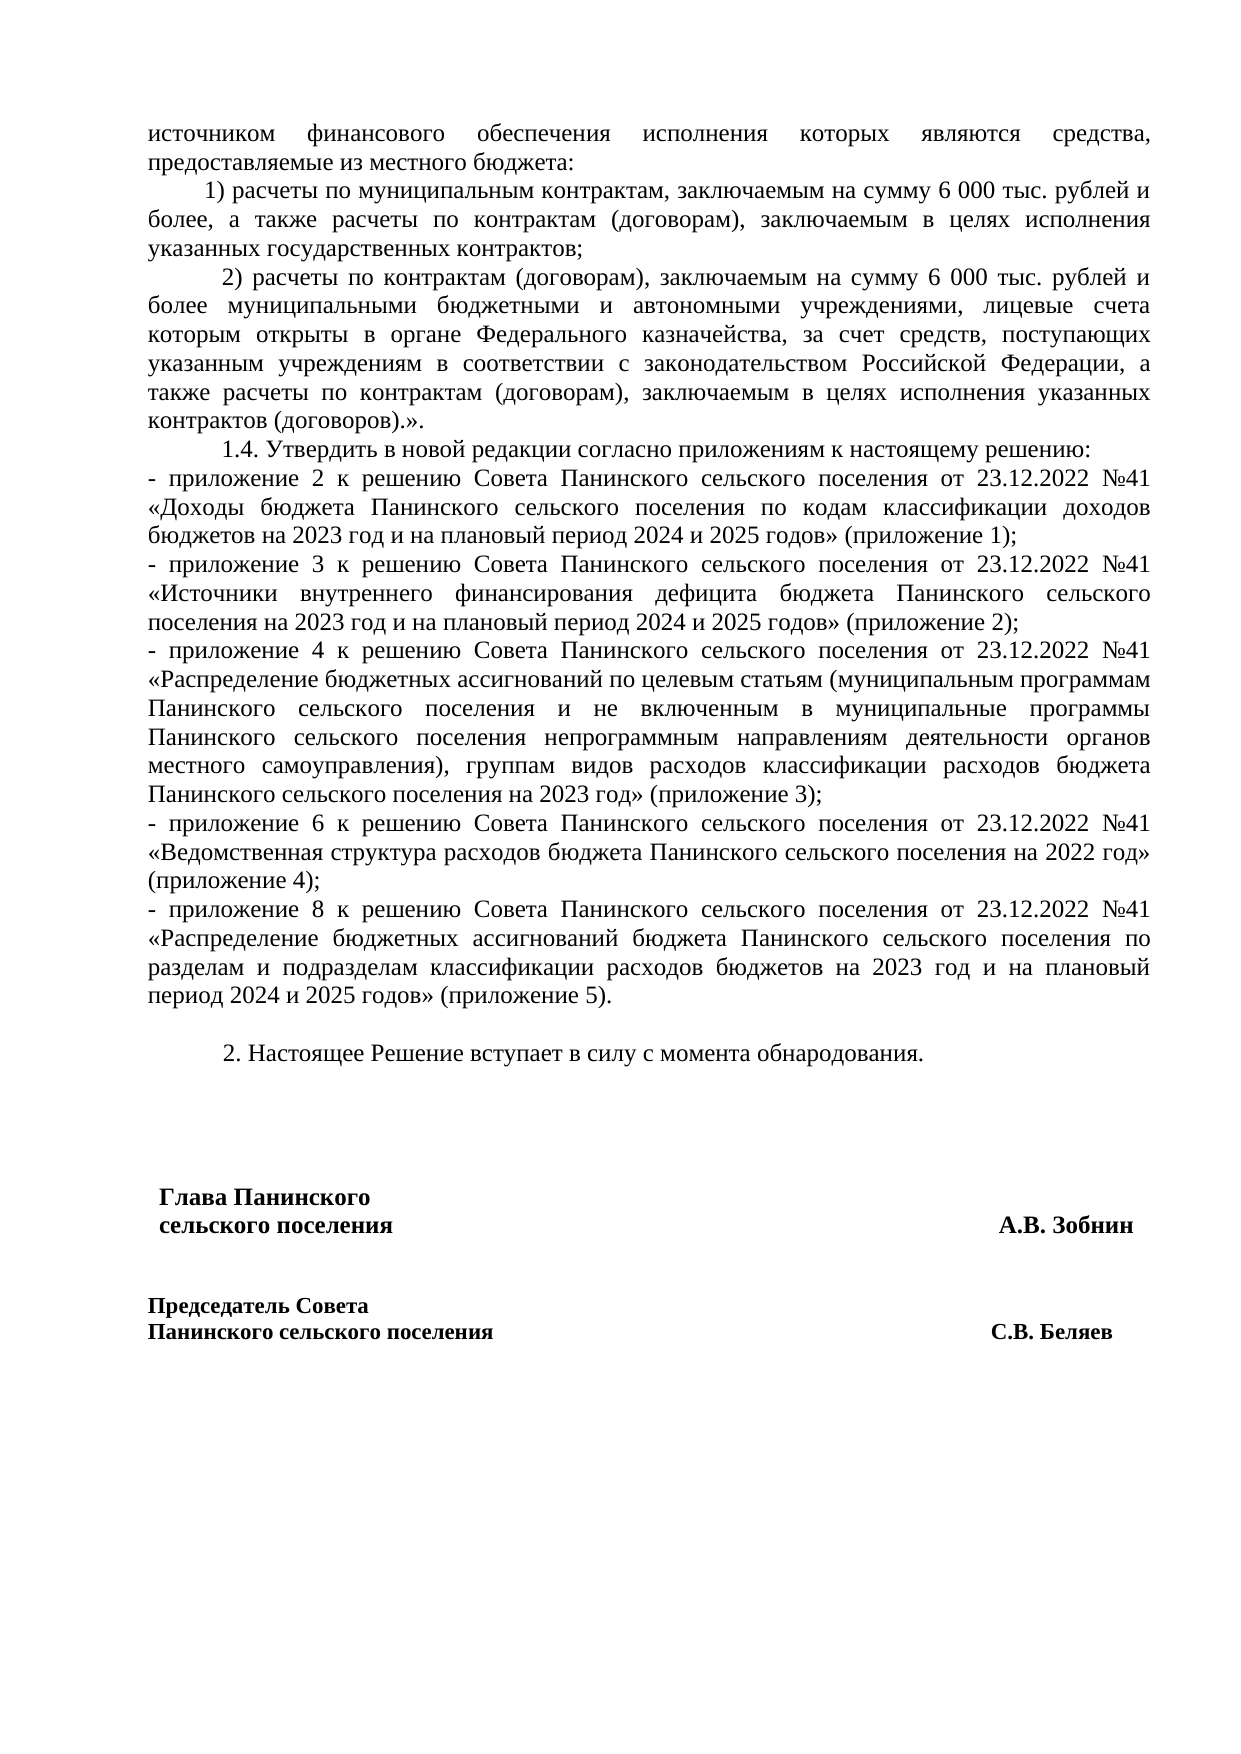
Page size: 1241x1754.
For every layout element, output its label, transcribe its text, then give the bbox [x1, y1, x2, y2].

text - приложение 3 к решению Совета Панинского сельского поселения от 23.12.2022 №41 «Источники внутреннего финансирования дефицита бюджета Панинского сельского поселения на 2023 год и на плановый период 2024 и 2025 годов» (приложение 2); [148, 549, 1152, 636]
table_header Глава Панинского сельского поселения [148, 1182, 646, 1239]
text Панинского сельского поселения С.В. Беляев [148, 1318, 1152, 1345]
text 2) расчеты по контрактам (договорам), заключаемым на сумму 6 000 тыс. рублей и более муниципальными бюджетными и автономными учреждениями, лицевые счета которым открыты в органе Федерального казначейства, за счет средств, поступающих указанным учреждениям в соответствии с законодательством Российской Федерации, а также расчеты по контрактам (договорам), заключаемым в целях исполнения указанных контрактов (договоров).». [148, 262, 1152, 434]
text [148, 118, 1152, 176]
text 1.4. Утвердить в новой редакции согласно приложениям к настоящему решению: [148, 434, 1152, 463]
text - приложение 2 к решению Совета Панинского сельского поселения от 23.12.2022 №41 «Доходы бюджета Панинского сельского поселения по кодам классификации доходов бюджетов на 2023 год и на плановый период 2024 и 2025 годов» (приложение 1); [148, 463, 1152, 549]
text - приложение 8 к решению Совета Панинского сельского поселения от 23.12.2022 №41 «Распределение бюджетных ассигнований бюджета Панинского сельского поселения по разделам и подразделам классификации расходов бюджетов на 2023 год и на плановый период 2024 и 2025 годов» (приложение 5). [148, 894, 1152, 1009]
table_header А.В. Зобнин [646, 1182, 1145, 1239]
text - приложение 6 к решению Совета Панинского сельского поселения от 23.12.2022 №41 «Ведомственная структура расходов бюджета Панинского сельского поселения на 2022 год» (приложение 4); [148, 808, 1152, 894]
text 1) расчеты по муниципальным контрактам, заключаемым на сумму 6 000 тыс. рублей и более, а также расчеты по контрактам (договорам), заключаемым в целях исполнения указанных государственных контрактов; [148, 176, 1152, 262]
text - приложение 4 к решению Совета Панинского сельского поселения от 23.12.2022 №41 «Распределение бюджетных ассигнований по целевым статьям (муниципальным программам Панинского сельского поселения и не включенным в муниципальные программы Панинского сельского поселения непрограммным направлениям деятельности органов местного самоуправления), группам видов расходов классификации расходов бюджета Панинского сельского поселения на 2023 год» (приложение 3); [148, 636, 1152, 808]
text Председатель Совета [148, 1292, 1152, 1318]
text 2. Настоящее Решение вступает в силу с момента обнародования. [148, 1038, 1152, 1067]
